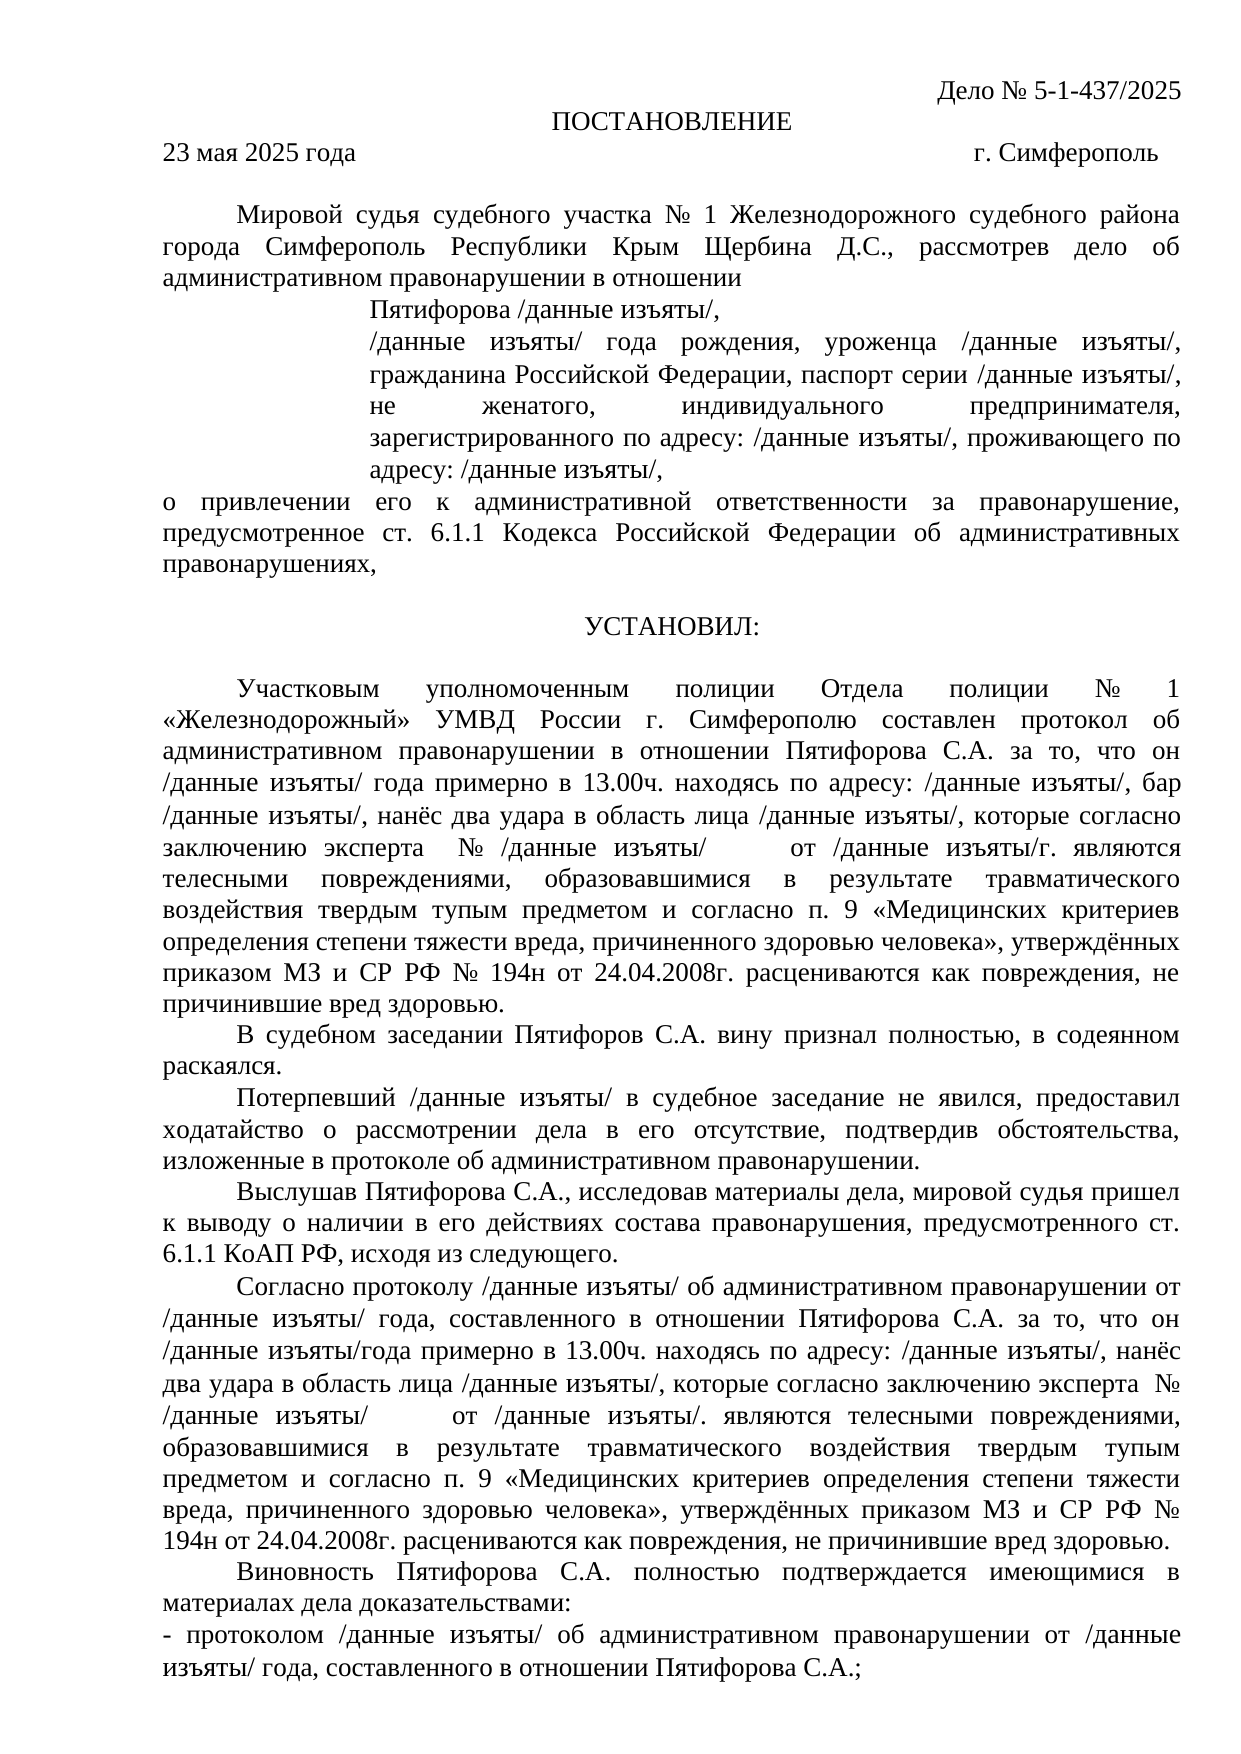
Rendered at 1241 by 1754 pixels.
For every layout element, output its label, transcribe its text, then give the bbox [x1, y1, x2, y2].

text Пятифорова /данные изъяты/, [369, 292, 1181, 324]
subtitle ПОСТАНОВЛЕНИЕ [162, 105, 1181, 136]
text 23 мая 2025 года г. Симферополь [162, 136, 1181, 167]
text В судебном заседании Пятифоров С.А. вину признал полностью, в содеянном раскаялся. [162, 1018, 1181, 1081]
text /данные изъяты/ года рождения, уроженца /данные изъяты/, гражданина Российской Федерации, паспорт серии /данные изъяты/, не женатого, индивидуального предпринимателя, зарегистрированного по адресу: /данные изъяты/, проживающего по адресу: /данные изъяты/, [369, 324, 1181, 485]
text Участковым уполномоченным полиции Отдела полиции № 1 «Железнодорожный» УМВД России г. Симферополю составлен протокол об административном правонарушении в отношении Пятифорова С.А. за то, что он /данные изъяты/ года примерно в 13.00ч. находясь по адресу: /данные изъяты/, бар /данные изъяты/, нанёс два удара в область лица /данные изъяты/, которые согласно заключению эксперта № /данные изъяты/ от /данные изъяты/г. являются телесными повреждениями, образовавшимися в результате травматического воздействия твердым тупым предметом и согласно п. 9 «Медицинских критериев определения степени тяжести вреда, причиненного здоровью человека», утверждённых приказом МЗ и СР РФ № 194н от 24.04.2008г. расцениваются как повреждения, не причинившие вред здоровью. [162, 672, 1181, 1018]
text Виновность Пятифорова С.А. полностью подтверждается имеющимися в материалах дела доказательствами: [162, 1555, 1181, 1617]
text УСТАНОВИЛ: [162, 609, 1181, 641]
text Потерпевший /данные изъяты/ в судебное заседание не явился, предоставил ходатайство о рассмотрении дела в его отсутствие, подтвердив обстоятельства, изложенные в протоколе об административном правонарушении. [162, 1081, 1181, 1175]
text Мировой судья судебного участка № 1 Железнодорожного судебного района города Симферополь Республики Крым Щербина Д.С., рассмотрев дело об административном правонарушении в отношении [162, 198, 1181, 292]
text - протоколом /данные изъяты/ об административном правонарушении от /данные изъяты/ года, составленного в отношении Пятифорова С.А.; [162, 1617, 1181, 1682]
text о привлечении его к административной ответственности за правонарушение, предусмотренное ст. 6.1.1 Кодекса Российской Федерации об административных правонарушениях, [162, 485, 1181, 578]
text Выслушав Пятифорова С.А., исследовав материалы дела, мировой судья пришел к выводу о наличии в его действиях состава правонарушения, предусмотренного ст. 6.1.1 КоАП РФ, исходя из следующего. [162, 1175, 1181, 1269]
text Согласно протоколу /данные изъяты/ об административном правонарушении от /данные изъяты/ года, составленного в отношении Пятифорова С.А. за то, что он /данные изъяты/года примерно в 13.00ч. находясь по адресу: /данные изъяты/, нанёс два удара в область лица /данные изъяты/, которые согласно заключению эксперта № /данные изъяты/ от /данные изъяты/. являются телесными повреждениями, образовавшимися в результате травматического воздействия твердым тупым предметом и согласно п. 9 «Медицинских критериев определения степени тяжести вреда, причиненного здоровью человека», утверждённых приказом МЗ и СР РФ № 194н от 24.04.2008г. расцениваются как повреждения, не причинившие вред здоровью. [162, 1269, 1181, 1555]
subtitle Дело № 5-1-437/2025 [162, 74, 1181, 105]
